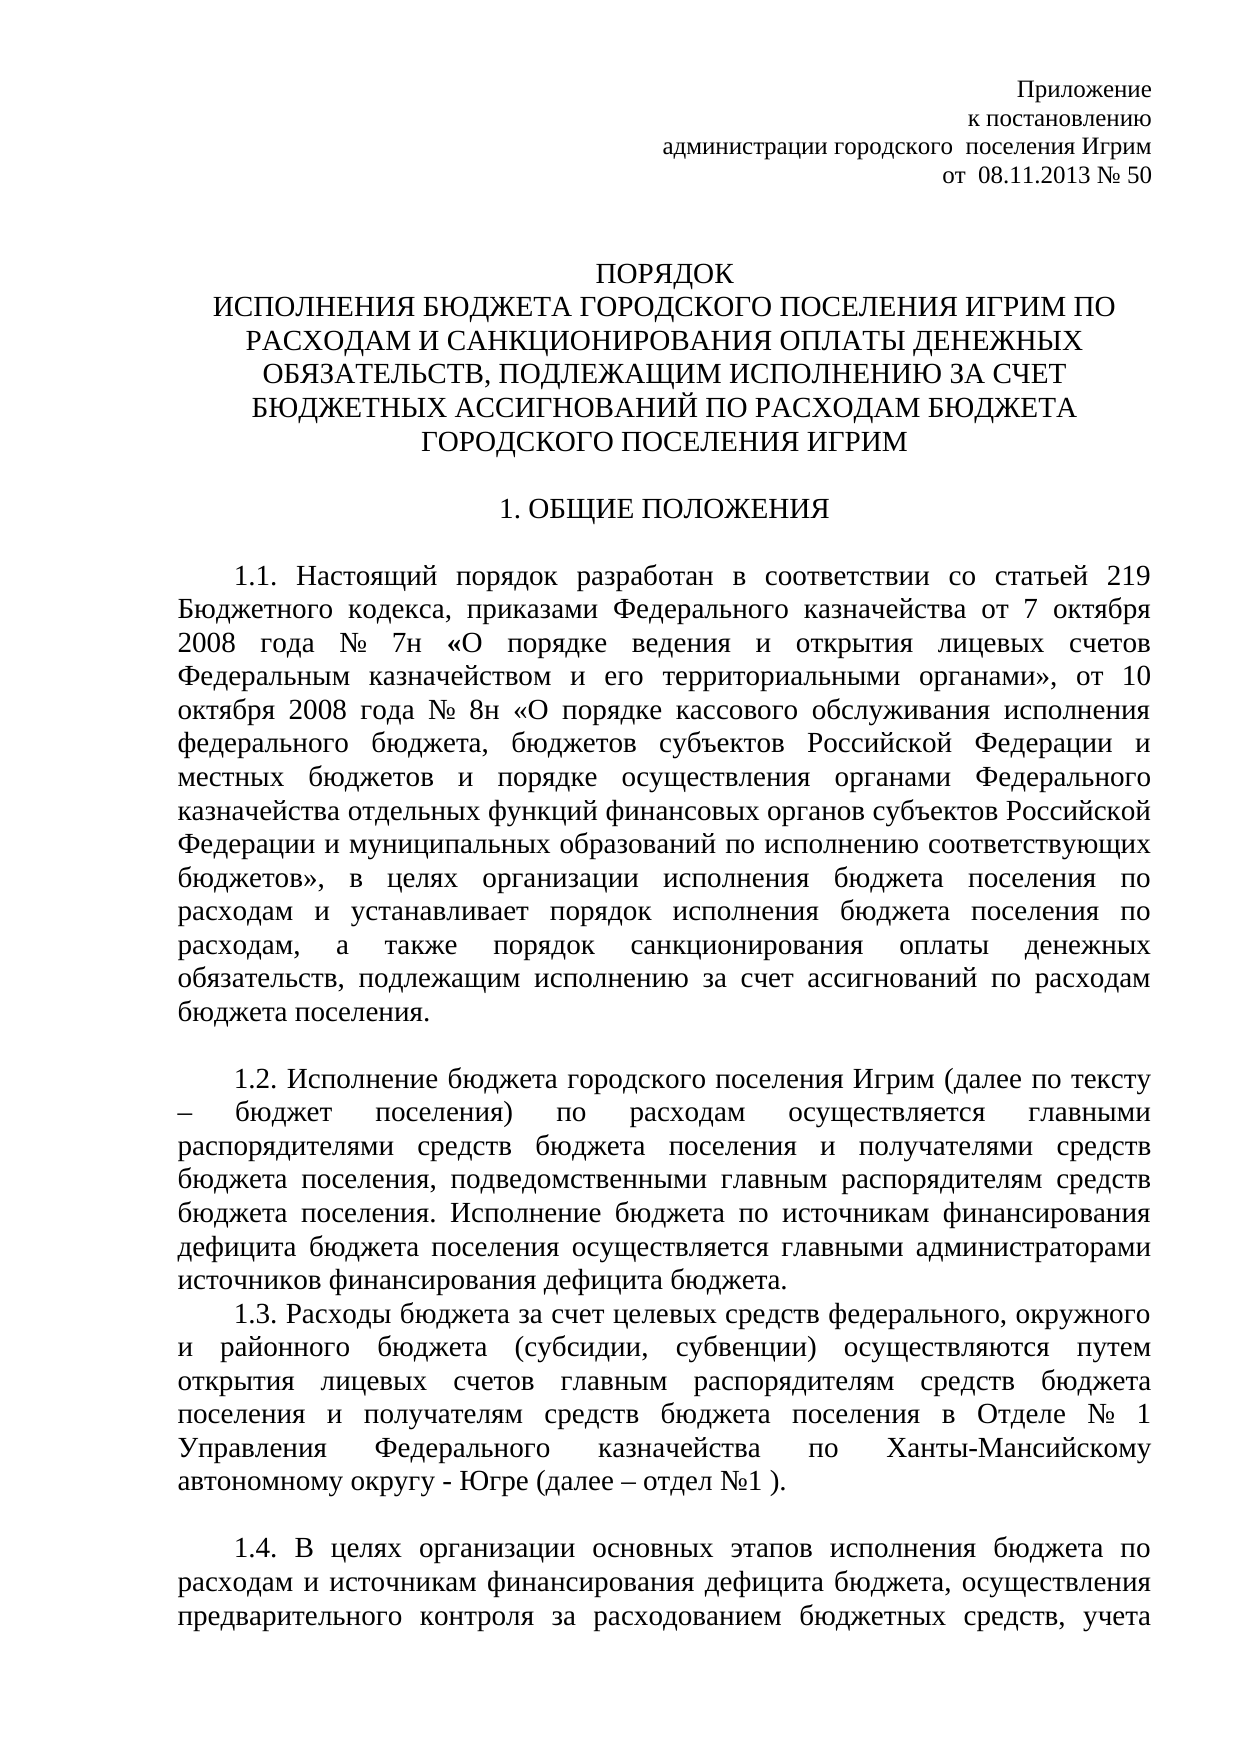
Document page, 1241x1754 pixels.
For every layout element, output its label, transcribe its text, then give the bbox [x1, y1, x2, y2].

text от 08.11.2013 № 50 [620, 160, 1152, 189]
text 1. ОБЩИЕ ПОЛОЖЕНИЯ [177, 491, 1152, 524]
text к постановлению [177, 103, 1152, 131]
text ИСПОЛНЕНИЯ БЮДЖЕТА ГОРОДСКОГО ПОСЕЛЕНИЯ ИГРИМ ПО РАСХОДАМ И САНКЦИОНИРОВАНИЯ ОПЛАТЫ ДЕНЕЖНЫХ ОБЯЗАТЕЛЬСТВ, ПОДЛЕЖАЩИМ ИСПОЛНЕНИЮ ЗА СЧЕТ БЮДЖЕТНЫХ АССИГНОВАНИЙ ПО РАСХОДАМ БЮДЖЕТА ГОРОДСКОГО ПОСЕЛЕНИЯ ИГРИМ [177, 289, 1152, 457]
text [177, 1531, 1152, 1631]
text Приложение [177, 74, 1152, 103]
text 1.1. Настоящий порядок разработан в соответствии со статьей 219 Бюджетного кодекса, приказами Федерального казначейства от 7 октября 2008 года № 7н «О порядке ведения и открытия лицевых счетов Федеральным казначейством и его территориальными органами», от 10 октября 2008 года № 8н «О порядке кассового обслуживания исполнения федерального бюджета, бюджетов субъектов Российской Федерации и местных бюджетов и порядке осуществления органами Федерального казначейства отдельных функций финансовых органов субъектов Российской Федерации и муниципальных образований по исполнению соответствующих бюджетов», в целях организации исполнения бюджета поселения по расходам и устанавливает порядок исполнения бюджета поселения по расходам, а также порядок санкционирования оплаты денежных обязательств, подлежащим исполнению за счет ассигнований по расходам бюджета поселения. [177, 558, 1152, 1027]
text администрации городского поселения Игрим [177, 131, 1152, 160]
text ПОРЯДОК [177, 256, 1152, 289]
text 1.2. Исполнение бюджета городского поселения Игрим (далее по тексту – бюджет поселения) по расходам осуществляется главными распорядителями средств бюджета поселения и получателями средств бюджета поселения, подведомственными главным распорядителям средств бюджета поселения. Исполнение бюджета по источникам финансирования дефицита бюджета поселения осуществляется главными администраторами источников финансирования дефицита бюджета. [177, 1061, 1152, 1296]
text 1.3. Расходы бюджета за счет целевых средств федерального, окружного и районного бюджета (субсидии, субвенции) осуществляются путем открытия лицевых счетов главным распорядителям средств бюджета поселения и получателям средств бюджета поселения в Отделе № 1 Управления Федерального казначейства по Ханты-Мансийскому автономному округу - Югре (далее – отдел №1 ). [177, 1296, 1152, 1497]
